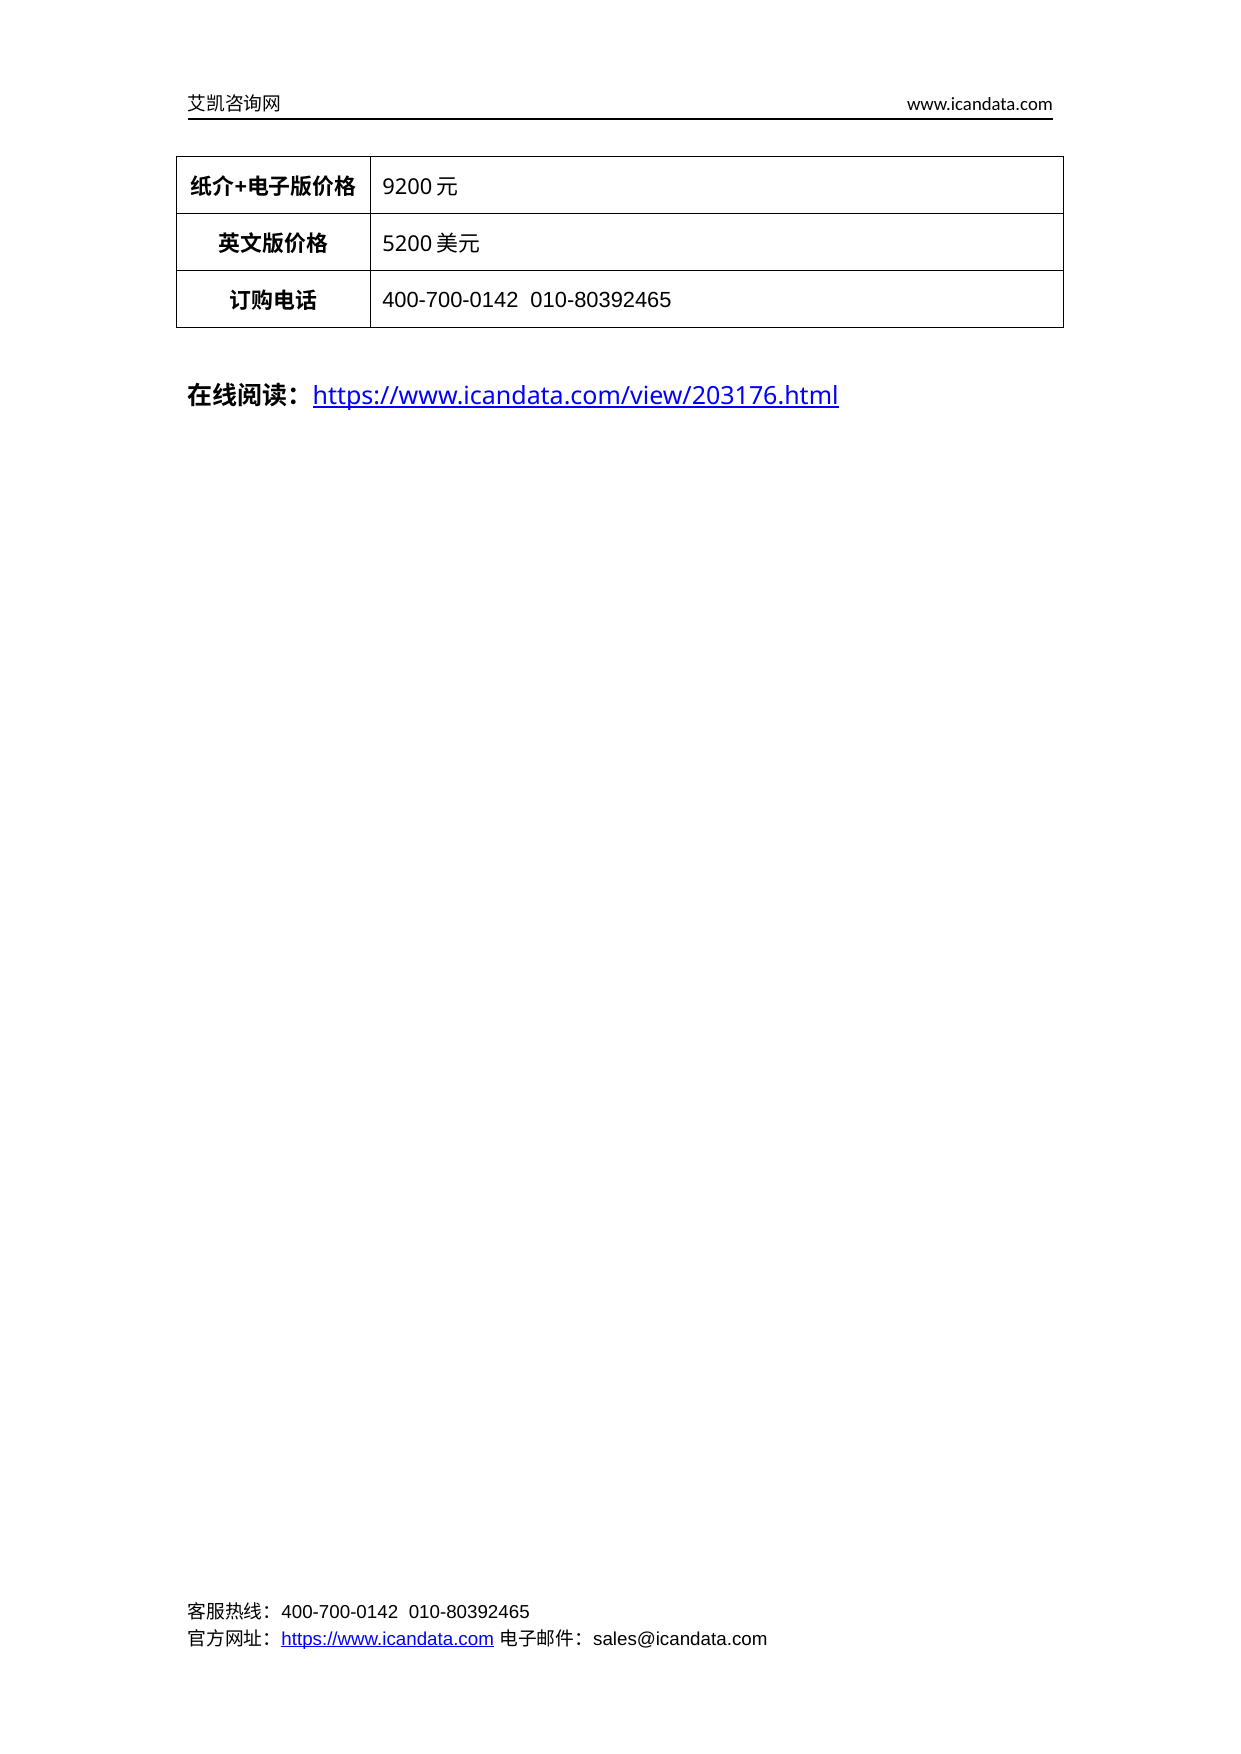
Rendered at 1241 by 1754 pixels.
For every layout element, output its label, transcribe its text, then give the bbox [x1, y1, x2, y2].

table_cell 5200美元 [371, 214, 1063, 270]
table_cell 400-700-0142 010-80392465 [371, 271, 1063, 327]
table_cell 9200元 [371, 157, 1063, 213]
text 在线阅读：https://www.icandata.com/view/203176.html [187, 361, 1053, 426]
table_cell 英文版价格 [177, 214, 370, 270]
table_cell 订购电话 [177, 271, 370, 327]
table_cell 纸介+电子版价格 [177, 157, 370, 213]
